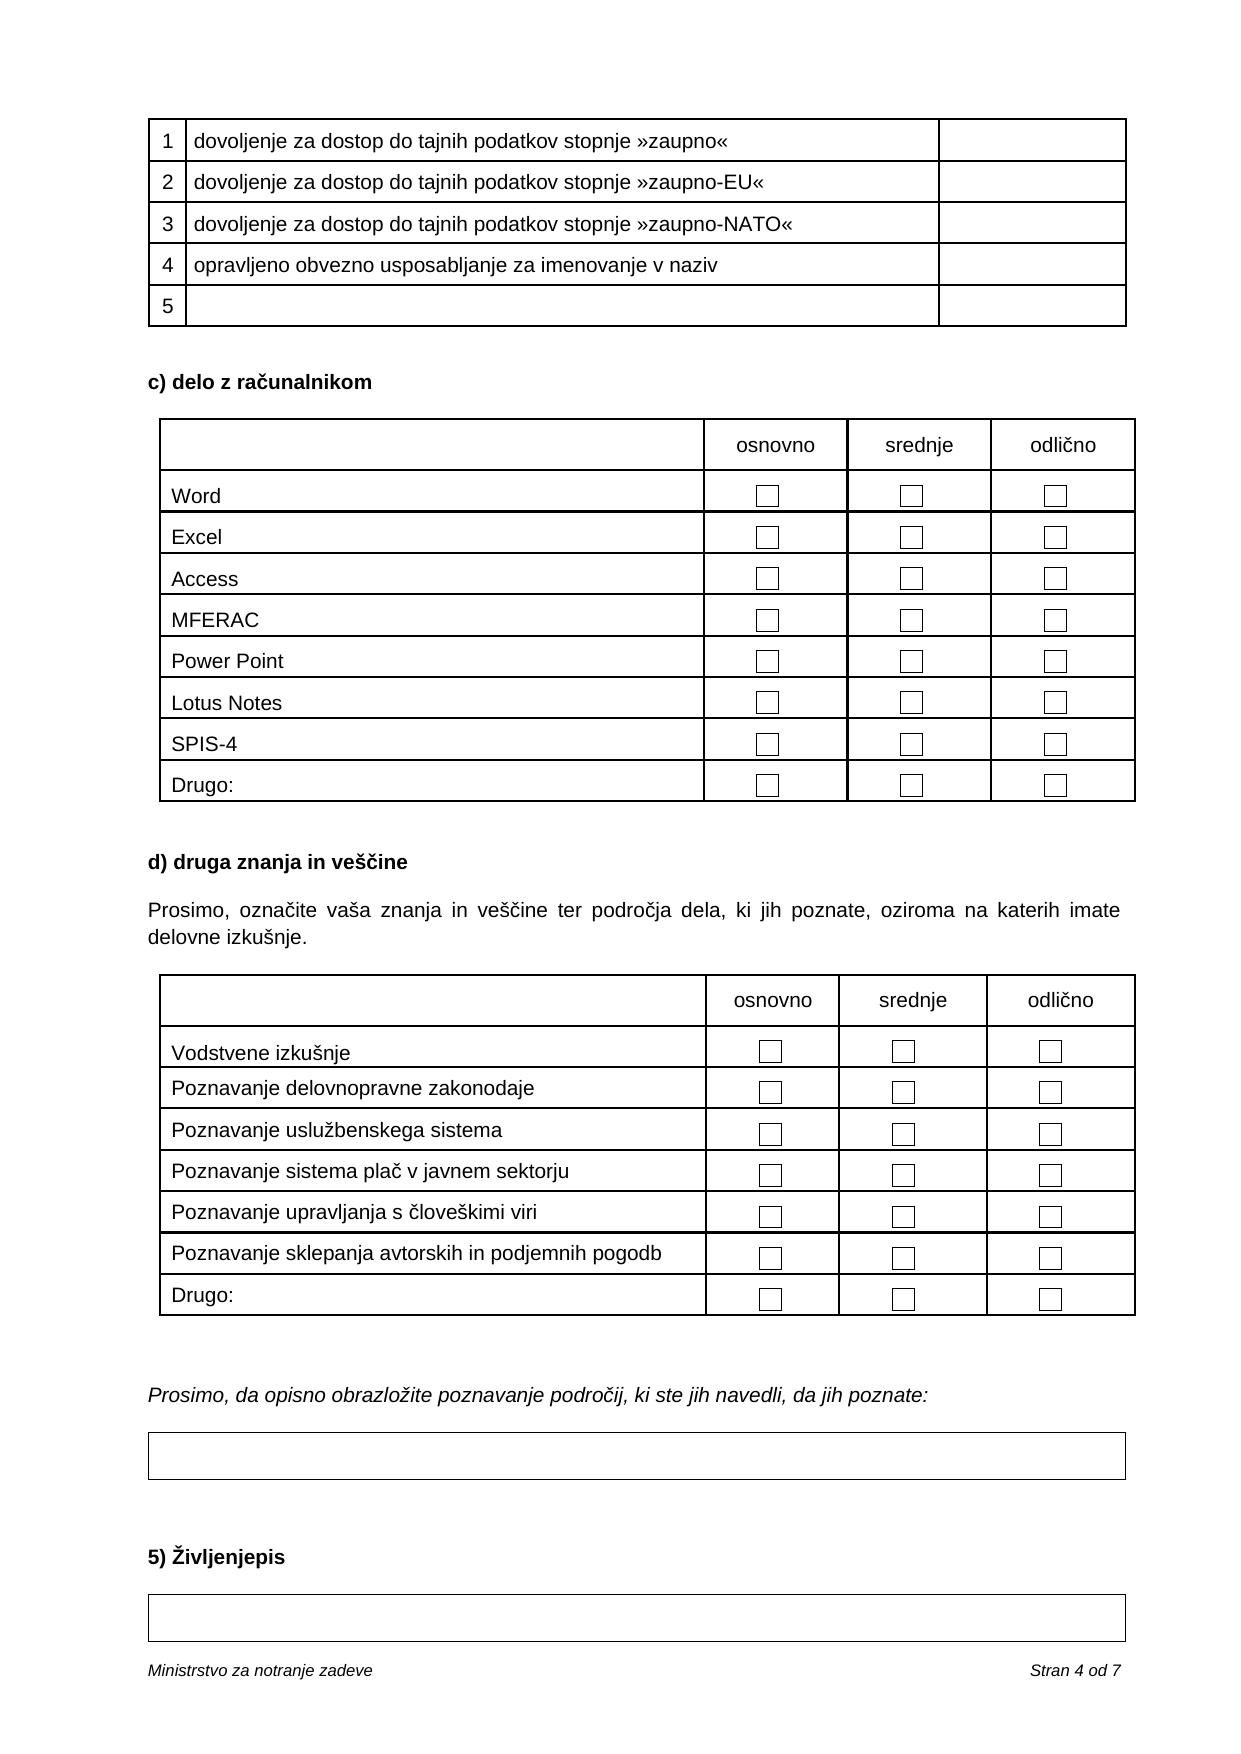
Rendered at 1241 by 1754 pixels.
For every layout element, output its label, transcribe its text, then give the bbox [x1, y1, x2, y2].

table_cell [992, 761, 1134, 800]
table_cell Access [161, 554, 703, 593]
table_cell [849, 761, 990, 800]
text d) druga znanja in veščine [148, 850, 1122, 874]
table_cell [940, 162, 1125, 201]
table_cell [992, 595, 1134, 634]
table_cell [849, 678, 990, 717]
table_cell [988, 1068, 1134, 1107]
text 5) Življenjepis [148, 1545, 1122, 1569]
table_header osnovno [707, 976, 838, 1024]
table_cell [705, 554, 846, 593]
table_cell [840, 1151, 986, 1190]
table_cell 1 [150, 120, 185, 159]
table_cell Excel [161, 513, 703, 552]
table_cell [705, 637, 846, 676]
table_cell [705, 678, 846, 717]
table_cell [992, 513, 1134, 552]
text Prosimo, označite vaša znanja in veščine ter področja dela, ki jih poznate, oziroma na katerih imate delovne izkušnje. [148, 895, 1122, 949]
table_header [161, 976, 705, 1024]
table_cell [705, 471, 846, 510]
table_cell [707, 1068, 838, 1107]
table_cell [705, 513, 846, 552]
table_cell [992, 637, 1134, 676]
table_cell 2 [150, 162, 185, 201]
table_cell [849, 554, 990, 593]
table_cell Poznavanje uslužbenskega sistema [161, 1109, 705, 1149]
table_cell Lotus Notes [161, 678, 703, 717]
table_cell [849, 471, 990, 510]
table_header osnovno [705, 420, 846, 469]
table_cell MFERAC [161, 595, 703, 634]
table_cell [707, 1109, 838, 1149]
table_cell [840, 1234, 986, 1273]
table_cell [849, 513, 990, 552]
table_cell opravljeno obvezno usposabljanje za imenovanje v naziv [187, 244, 938, 283]
table_cell Drugo: [161, 1275, 705, 1314]
table_cell [988, 1109, 1134, 1149]
text c) delo z računalnikom [148, 370, 1122, 394]
table_cell [840, 1027, 986, 1066]
table_cell [840, 1109, 986, 1149]
table_header odlično [988, 976, 1134, 1024]
table_cell [988, 1151, 1134, 1190]
table_cell dovoljenje za dostop do tajnih podatkov stopnje »zaupno-EU« [187, 162, 938, 201]
table_cell dovoljenje za dostop do tajnih podatkov stopnje »zaupno« [187, 120, 938, 159]
table_cell [992, 678, 1134, 717]
table_cell Poznavanje upravljanja s človeškimi viri [161, 1192, 705, 1231]
table_cell [940, 244, 1125, 283]
table_cell Poznavanje delovnopravne zakonodaje [161, 1068, 705, 1107]
table_cell Vodstvene izkušnje [161, 1027, 705, 1066]
table_cell [988, 1275, 1134, 1314]
table_cell Poznavanje sistema plač v javnem sektorju [161, 1151, 705, 1190]
table_cell [705, 719, 846, 758]
table_cell [705, 595, 846, 634]
table_header srednje [849, 420, 990, 469]
table_cell [707, 1027, 838, 1066]
table_cell [988, 1192, 1134, 1231]
table_cell [707, 1234, 838, 1273]
table_cell 4 [150, 244, 185, 283]
table_cell [840, 1192, 986, 1231]
table_cell [840, 1068, 986, 1107]
table_cell [988, 1027, 1134, 1066]
table_header odlično [992, 420, 1134, 469]
table_header [149, 1595, 1125, 1641]
table_cell [849, 719, 990, 758]
table_cell [988, 1234, 1134, 1273]
table_cell [992, 554, 1134, 593]
text Prosimo, da opisno obrazložite poznavanje področij, ki ste jih navedli, da jih poznate: [148, 1381, 1122, 1408]
table_cell [849, 637, 990, 676]
table_cell [940, 120, 1125, 159]
table_cell [187, 286, 938, 325]
table_header [149, 1433, 1125, 1479]
table_cell 5 [150, 286, 185, 325]
table_cell Poznavanje sklepanja avtorskih in podjemnih pogodb [161, 1234, 705, 1273]
table_cell Power Point [161, 637, 703, 676]
table_cell Word [161, 471, 703, 510]
table_cell [705, 761, 846, 800]
table_header [161, 420, 703, 469]
table_cell [707, 1151, 838, 1190]
table_cell Drugo: [161, 761, 703, 800]
table_cell [840, 1275, 986, 1314]
table_header srednje [840, 976, 986, 1024]
table_cell [992, 471, 1134, 510]
table_cell SPIS-4 [161, 719, 703, 758]
table_cell [992, 719, 1134, 758]
table_cell 3 [150, 203, 185, 242]
table_cell [849, 595, 990, 634]
table_cell [940, 286, 1125, 325]
table_cell [940, 203, 1125, 242]
table_cell [707, 1192, 838, 1231]
table_cell dovoljenje za dostop do tajnih podatkov stopnje »zaupno-NATO« [187, 203, 938, 242]
table_cell [707, 1275, 838, 1314]
